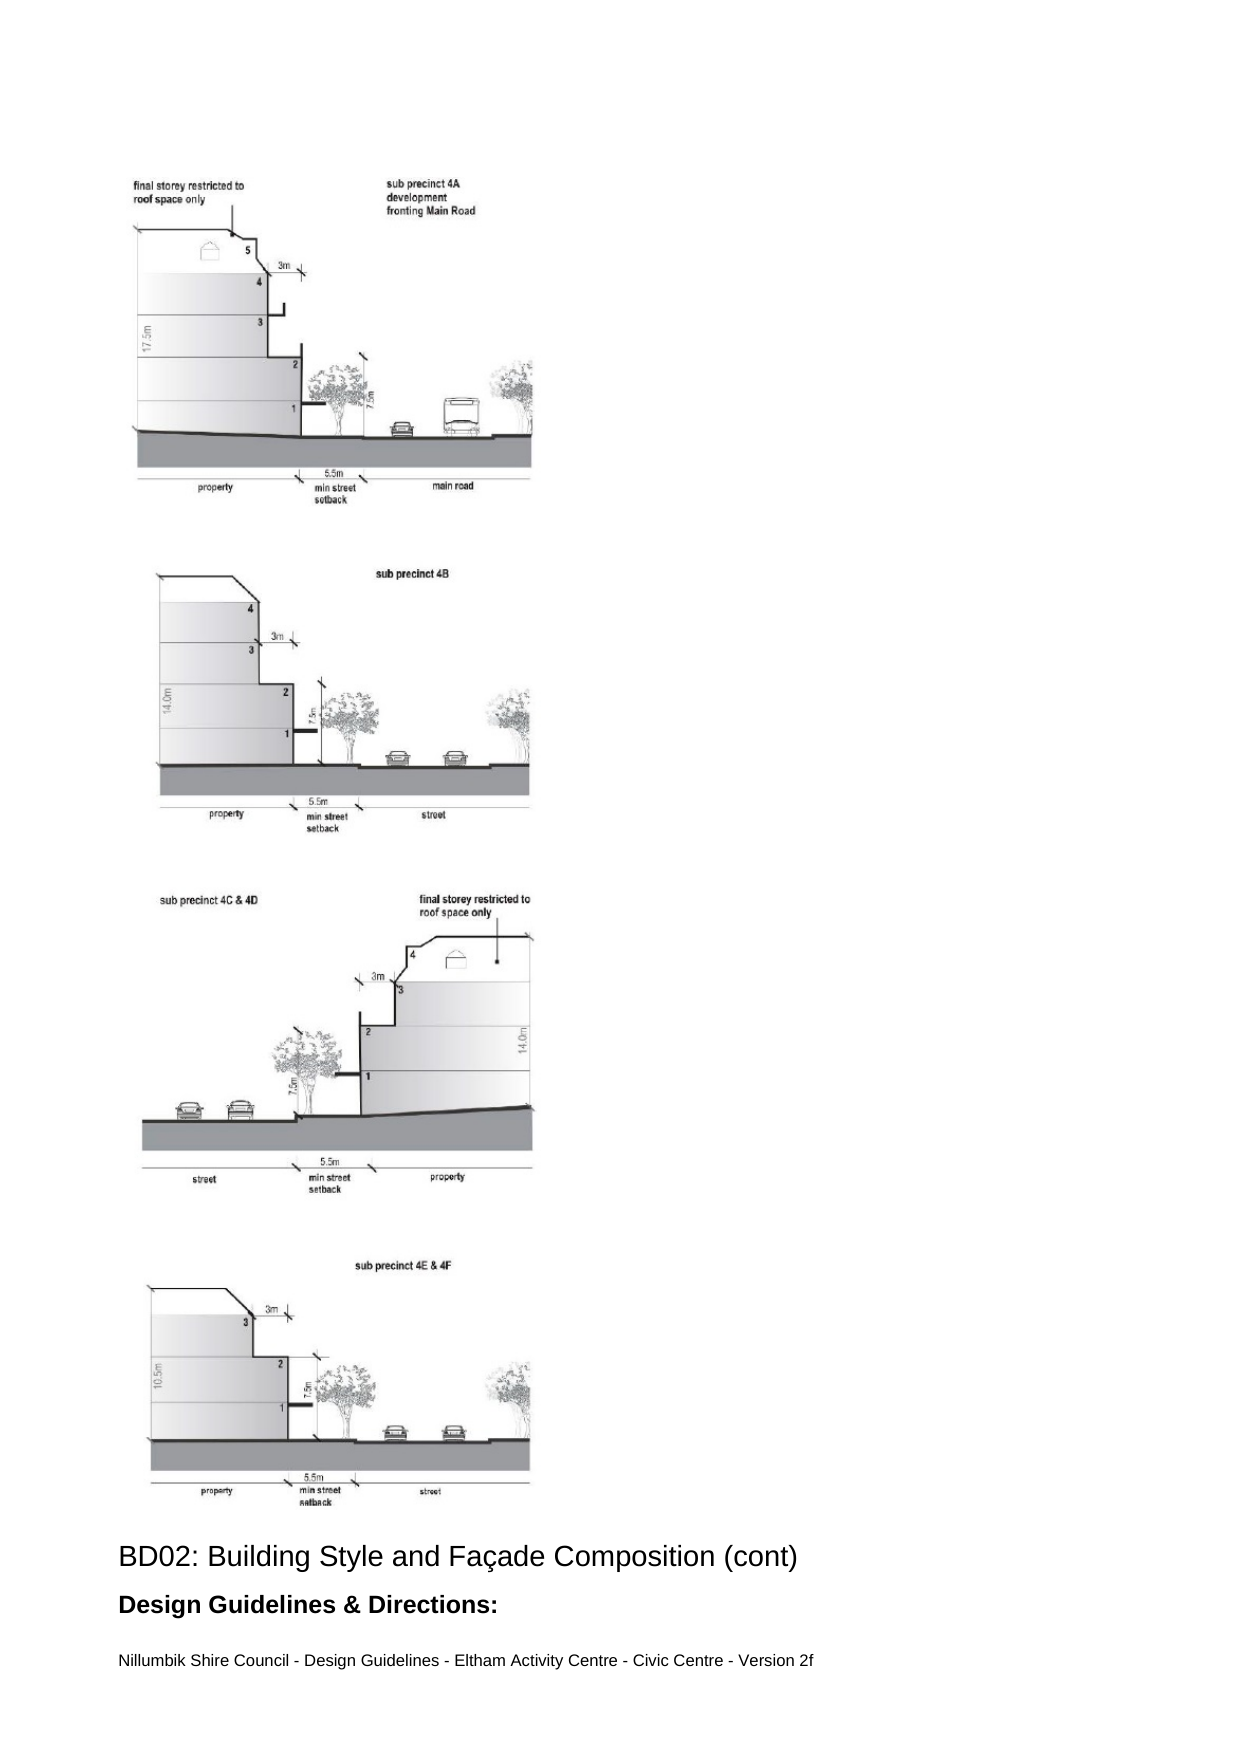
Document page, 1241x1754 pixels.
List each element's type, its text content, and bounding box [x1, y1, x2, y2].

picture [118, 177, 930, 1510]
subtitle BD02: Building Style and Façade Composition (cont) [118, 1538, 1122, 1572]
text Design Guidelines & Directions: [118, 1589, 1122, 1618]
